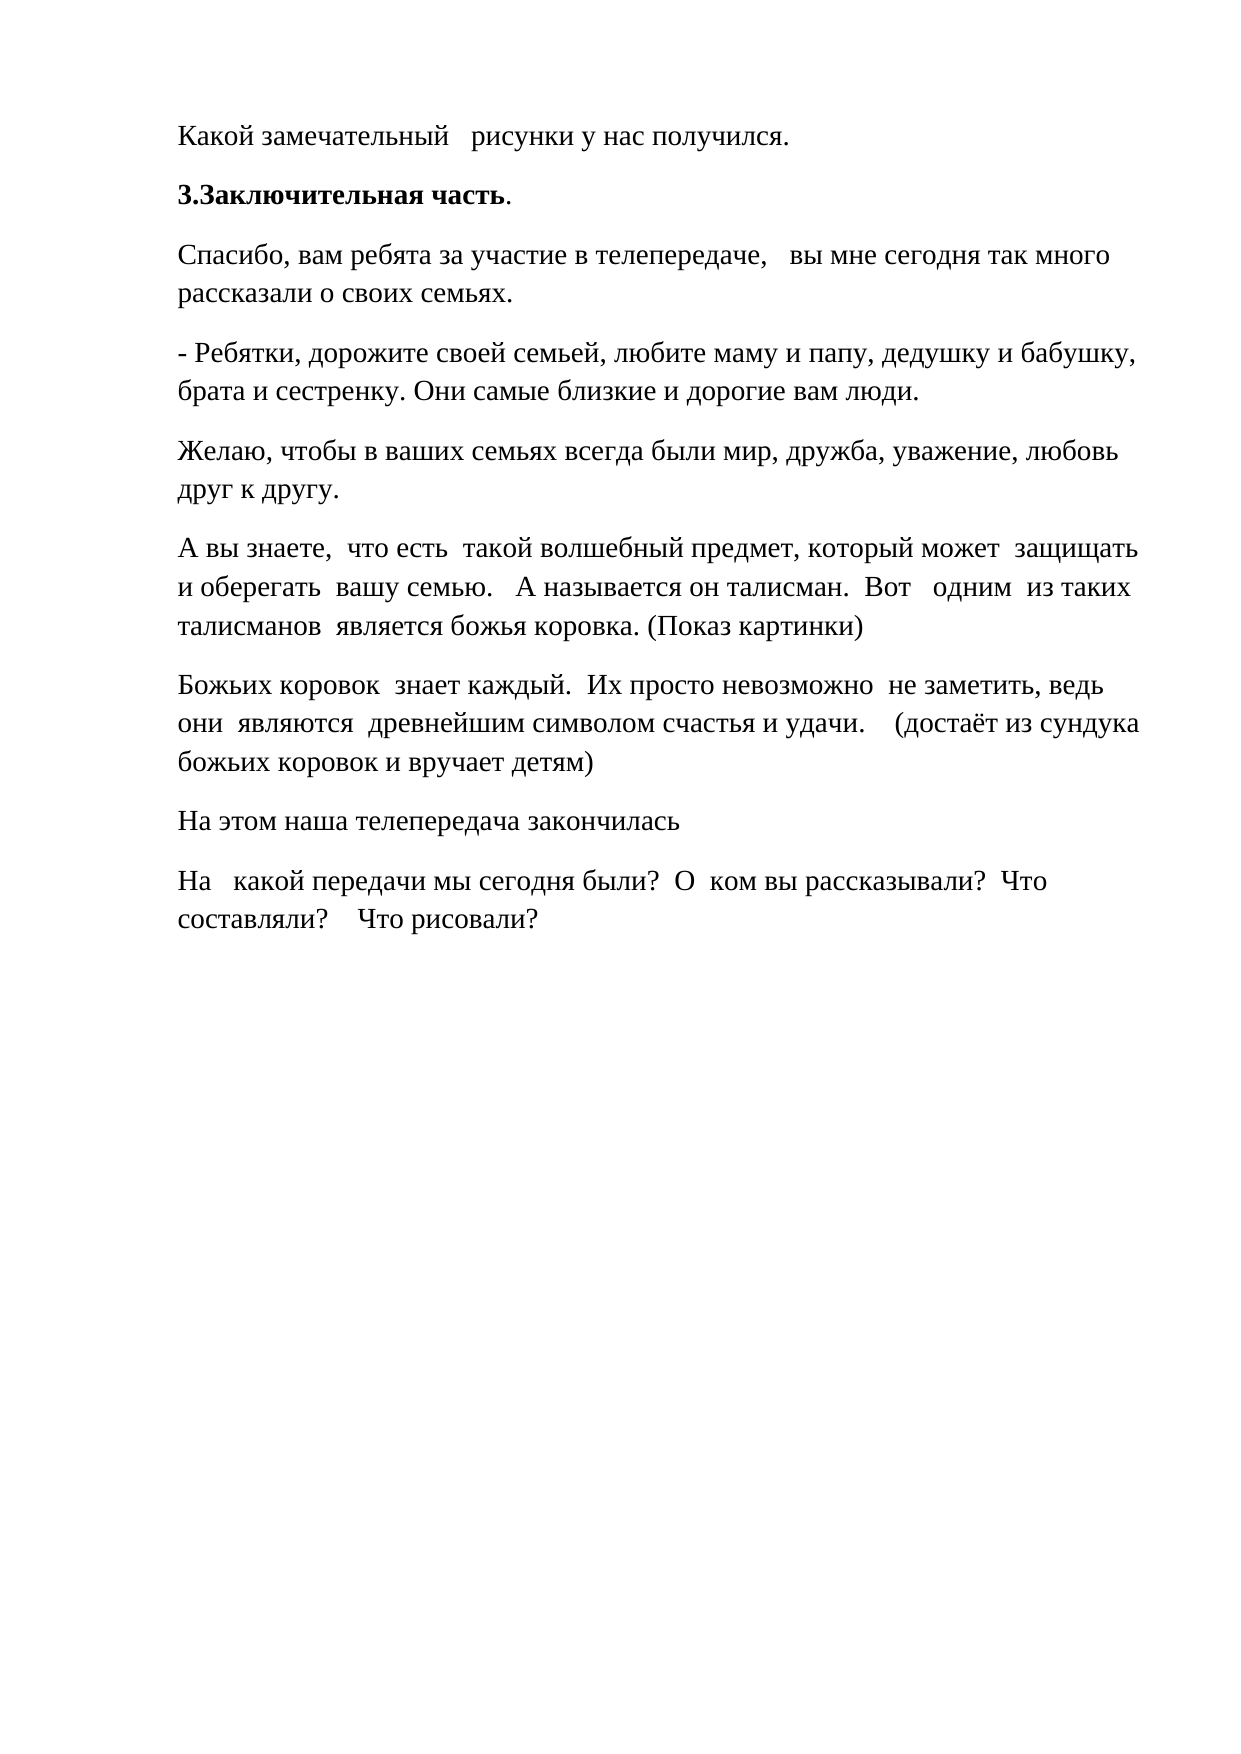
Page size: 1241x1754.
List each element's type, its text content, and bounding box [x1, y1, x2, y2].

text Какой замечательный рисунки у нас получился. [177, 118, 1152, 152]
text А вы знаете, что есть такой волшебный предмет, который может защищать и оберегать вашу семью. А называется он талисман. Вот одним из таких талисманов является божья коровка. (Показ картинки) [177, 531, 1152, 641]
text Божьих коровок знает каждый. Их просто невозможно не заметить, ведь они являются древнейшим символом счастья и удачи. (достаёт из сундука божьих коровок и вручает детям) [177, 667, 1152, 778]
text Спасибо, вам ребята за участие в телепередаче, вы мне сегодня так много рассказали о своих семьях. [177, 237, 1152, 309]
text На этом наша телепередача закончилась [177, 803, 1152, 837]
text - Ребятки, дорожите своей семьей, любите маму и папу, дедушку и бабушку, брата и сестренку. Они самые близкие и дорогие вам люди. [177, 335, 1152, 407]
text На какой передачи мы сегодня были? О ком вы рассказывали? Что составляли? Что рисовали? [177, 863, 1152, 935]
text Желаю, чтобы в ваших семьях всегда были мир, дружба, уважение, любовь друг к другу. [177, 433, 1152, 505]
text 3.Заключительная часть. [177, 177, 1152, 211]
